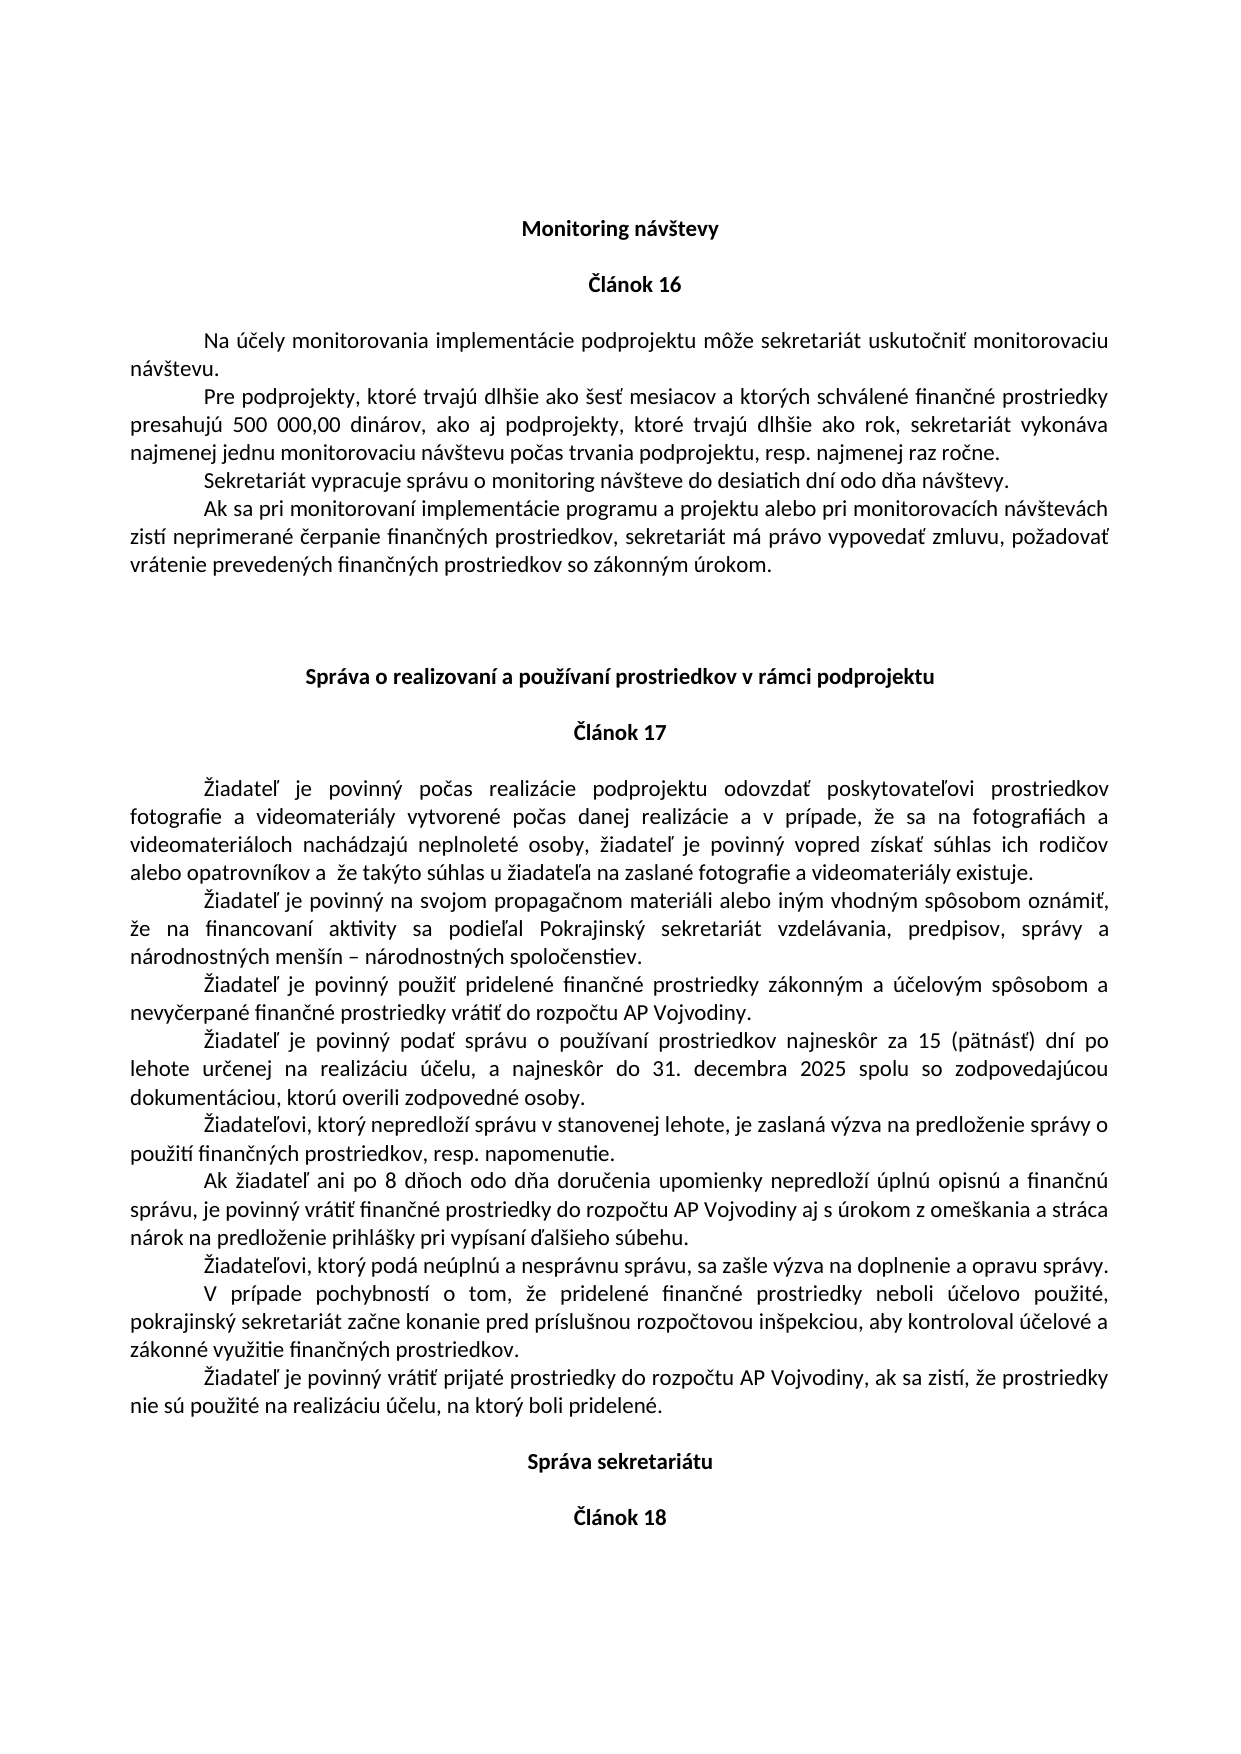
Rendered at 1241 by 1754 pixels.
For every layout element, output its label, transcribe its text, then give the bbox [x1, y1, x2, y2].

text Článok 18 [130, 1503, 1110, 1531]
text Článok 16 [130, 270, 1110, 298]
text Žiadateľovi, ktorý nepredloží správu v stanovenej lehote, je zaslaná výzva na predloženie správy o použití finančných prostriedkov, resp. napomenutie. [130, 1111, 1110, 1167]
text Správa o realizovaní a používaní prostriedkov v rámci podprojektu [130, 662, 1110, 690]
text Žiadateľovi, ktorý podá neúplnú a nesprávnu správu, sa zašle výzva na doplnenie a opravu správy. [130, 1251, 1110, 1279]
text Žiadateľ je povinný podať správu o používaní prostriedkov najneskôr za 15 (pätnásť) dní po lehote určenej na realizáciu účelu, a najneskôr do 31. decembra 2025 spolu so zodpovedajúcou dokumentáciou, ktorú overili zodpovedné osoby. [130, 1027, 1110, 1111]
text Žiadateľ je povinný na svojom propagačnom materiáli alebo iným vhodným spôsobom oznámiť, že na financovaní aktivity sa podieľal Pokrajinský sekretariát vzdelávania, predpisov, správy a národnostných menšín – národnostných spoločenstiev. [130, 886, 1110, 971]
text Pre podprojekty, ktoré trvajú dlhšie ako šesť mesiacov a ktorých schválené finančné prostriedky presahujú 500 000,00 dinárov, ako aj podprojekty, ktoré trvajú dlhšie ako rok, sekretariát vykonáva najmenej jednu monitorovaciu návštevu počas trvania podprojektu, resp. najmenej raz ročne. [130, 382, 1110, 466]
text V prípade pochybností o tom, že pridelené finančné prostriedky neboli účelovo použité, pokrajinský sekretariát začne konanie pred príslušnou rozpočtovou inšpekciou, aby kontroloval účelové a zákonné využitie finančných prostriedkov. [130, 1279, 1110, 1363]
text Žiadateľ je povinný vrátiť prijaté prostriedky do rozpočtu AP Vojvodiny, ak sa zistí, že prostriedky nie sú použité na realizáciu účelu, na ktorý boli pridelené. [130, 1363, 1110, 1419]
text Monitoring návštevy [130, 214, 1110, 242]
text Žiadateľ je povinný použiť pridelené finančné prostriedky zákonným a účelovým spôsobom a nevyčerpané finančné prostriedky vrátiť do rozpočtu AP Vojvodiny. [130, 971, 1110, 1027]
text Sekretariát vypracuje správu o monitoring návšteve do desiatich dní odo dňa návštevy. [130, 466, 1110, 494]
text Ak žiadateľ ani po 8 dňoch odo dňa doručenia upomienky nepredloží úplnú opisnú a finančnú správu, je povinný vrátiť finančné prostriedky do rozpočtu AP Vojvodiny aj s úrokom z omeškania a stráca nárok na predloženie prihlášky pri vypísaní ďalšieho súbehu. [130, 1167, 1110, 1251]
text Žiadateľ je povinný počas realizácie podprojektu odovzdať poskytovateľovi prostriedkov fotografie a videomateriály vytvorené počas danej realizácie a v prípade, že sa na fotografiách a videomateriáloch nachádzajú neplnoleté osoby, žiadateľ je povinný vopred získať súhlas ich rodičov alebo opatrovníkov a že takýto súhlas u žiadateľa na zaslané fotografie a videomateriály existuje. [130, 774, 1110, 886]
text Správa sekretariátu [130, 1447, 1110, 1475]
text Ak sa pri monitorovaní implementácie programu a projektu alebo pri monitorovacích návštevách zistí neprimerané čerpanie finančných prostriedkov, sekretariát má právo vypovedať zmluvu, požadovať vrátenie prevedených finančných prostriedkov so zákonným úrokom. [130, 494, 1110, 578]
text Článok 17 [130, 718, 1110, 746]
text Na účely monitorovania implementácie podprojektu môže sekretariát uskutočniť monitorovaciu návštevu. [130, 326, 1110, 382]
